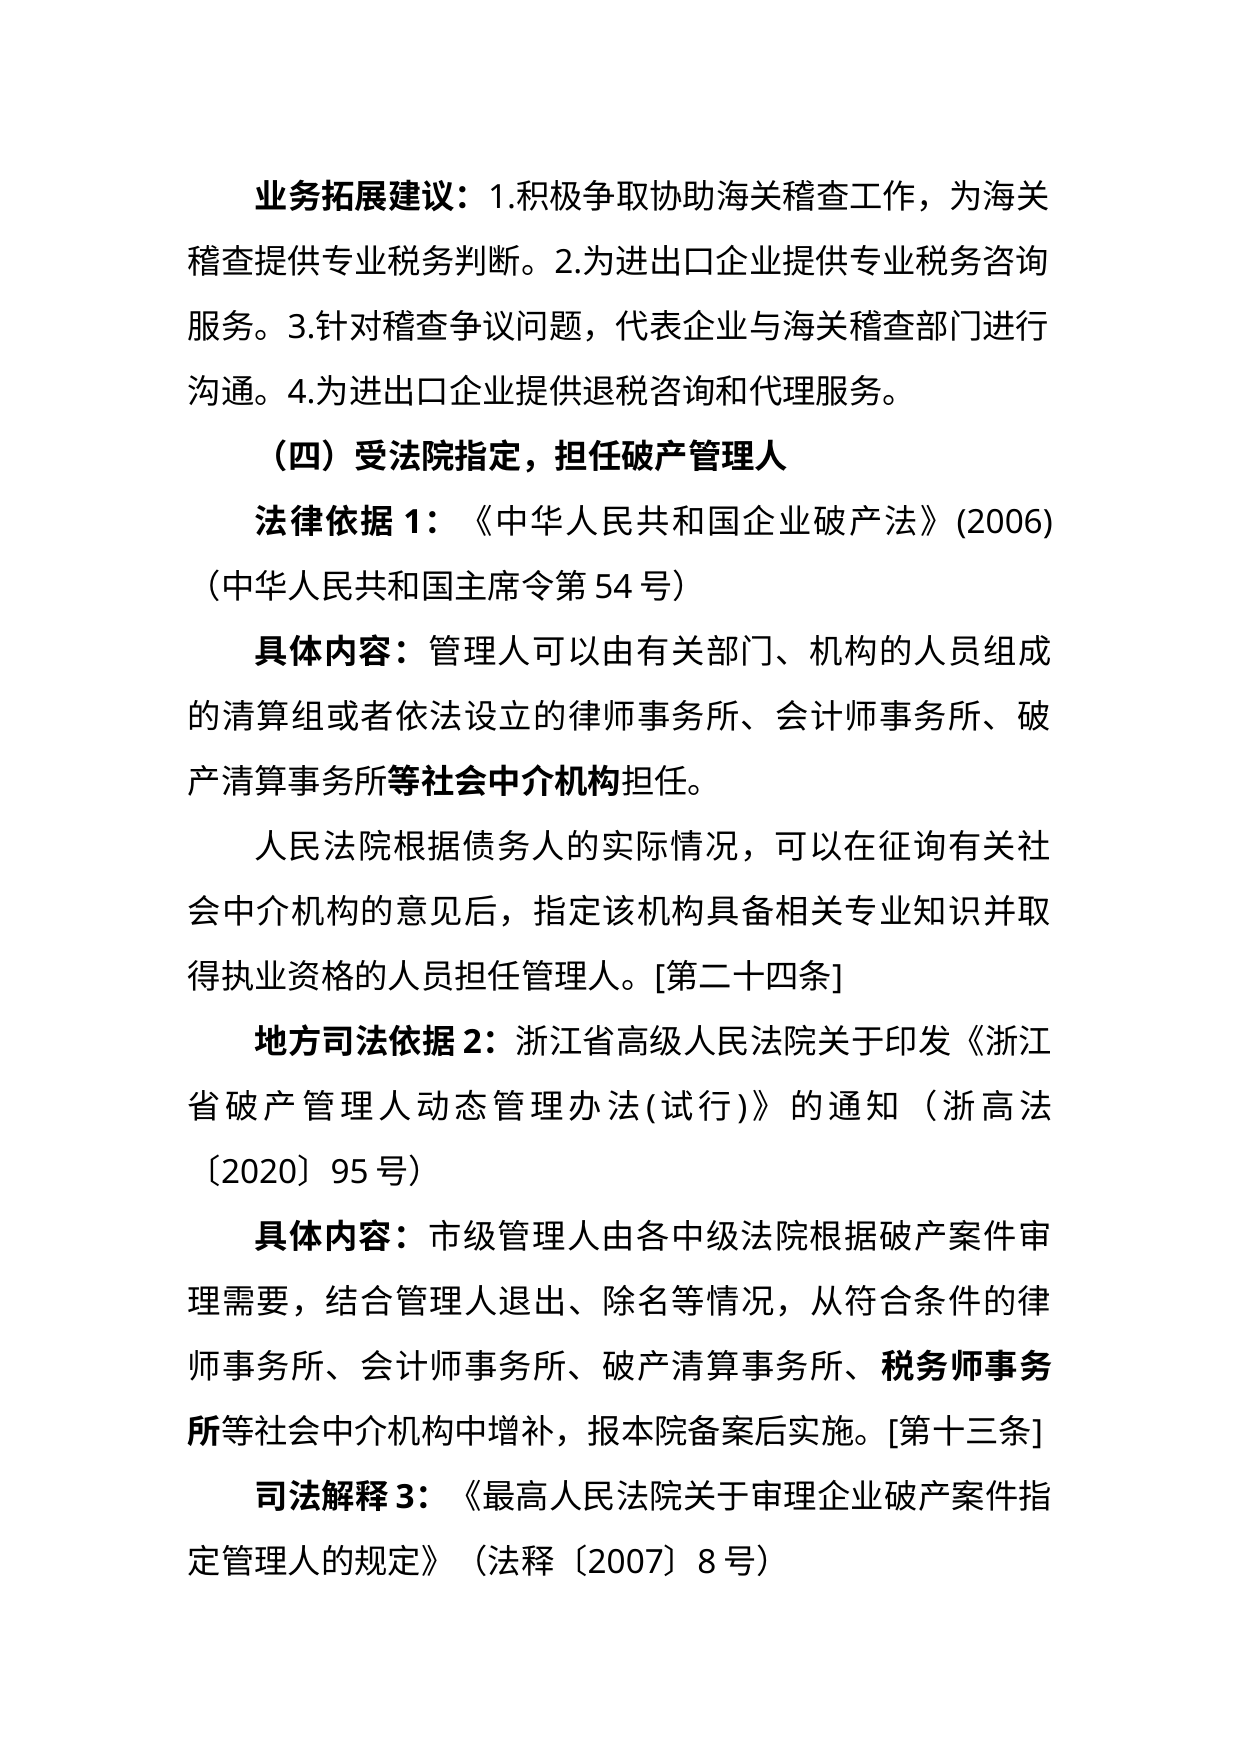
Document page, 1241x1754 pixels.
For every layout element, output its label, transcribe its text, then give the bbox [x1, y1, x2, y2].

text 法律依据1：《中华人民共和国企业破产法》(2006)（中华人民共和国主席令第54号） [187, 487, 1053, 617]
text 地方司法依据2：浙江省高级人民法院关于印发《浙江省破产管理人动态管理办法(试行)》的通知（浙高法〔2020〕95号） [187, 1007, 1053, 1202]
text 人民法院根据债务人的实际情况，可以在征询有关社会中介机构的意见后，指定该机构具备相关专业知识并取得执业资格的人员担任管理人。[第二十四条] [187, 812, 1053, 1007]
text 具体内容：管理人可以由有关部门、机构的人员组成的清算组或者依法设立的律师事务所、会计师事务所、破产清算事务所等社会中介机构担任。 [187, 617, 1053, 812]
text 司法解释3：《最高人民法院关于审理企业破产案件指定管理人的规定》（法释〔2007〕8号） [187, 1462, 1053, 1592]
text 业务拓展建议：1.积极争取协助海关稽查工作，为海关稽查提供专业税务判断。2.为进出口企业提供专业税务咨询服务。3.针对稽查争议问题，代表企业与海关稽查部门进行沟通。4.为进出口企业提供退税咨询和代理服务。 [187, 162, 1053, 422]
text （四）受法院指定，担任破产管理人 [187, 422, 1053, 487]
text 具体内容：市级管理人由各中级法院根据破产案件审理需要，结合管理人退出、除名等情况，从符合条件的律师事务所、会计师事务所、破产清算事务所、税务师事务所等社会中介机构中增补，报本院备案后实施。[第十三条] [187, 1202, 1053, 1462]
